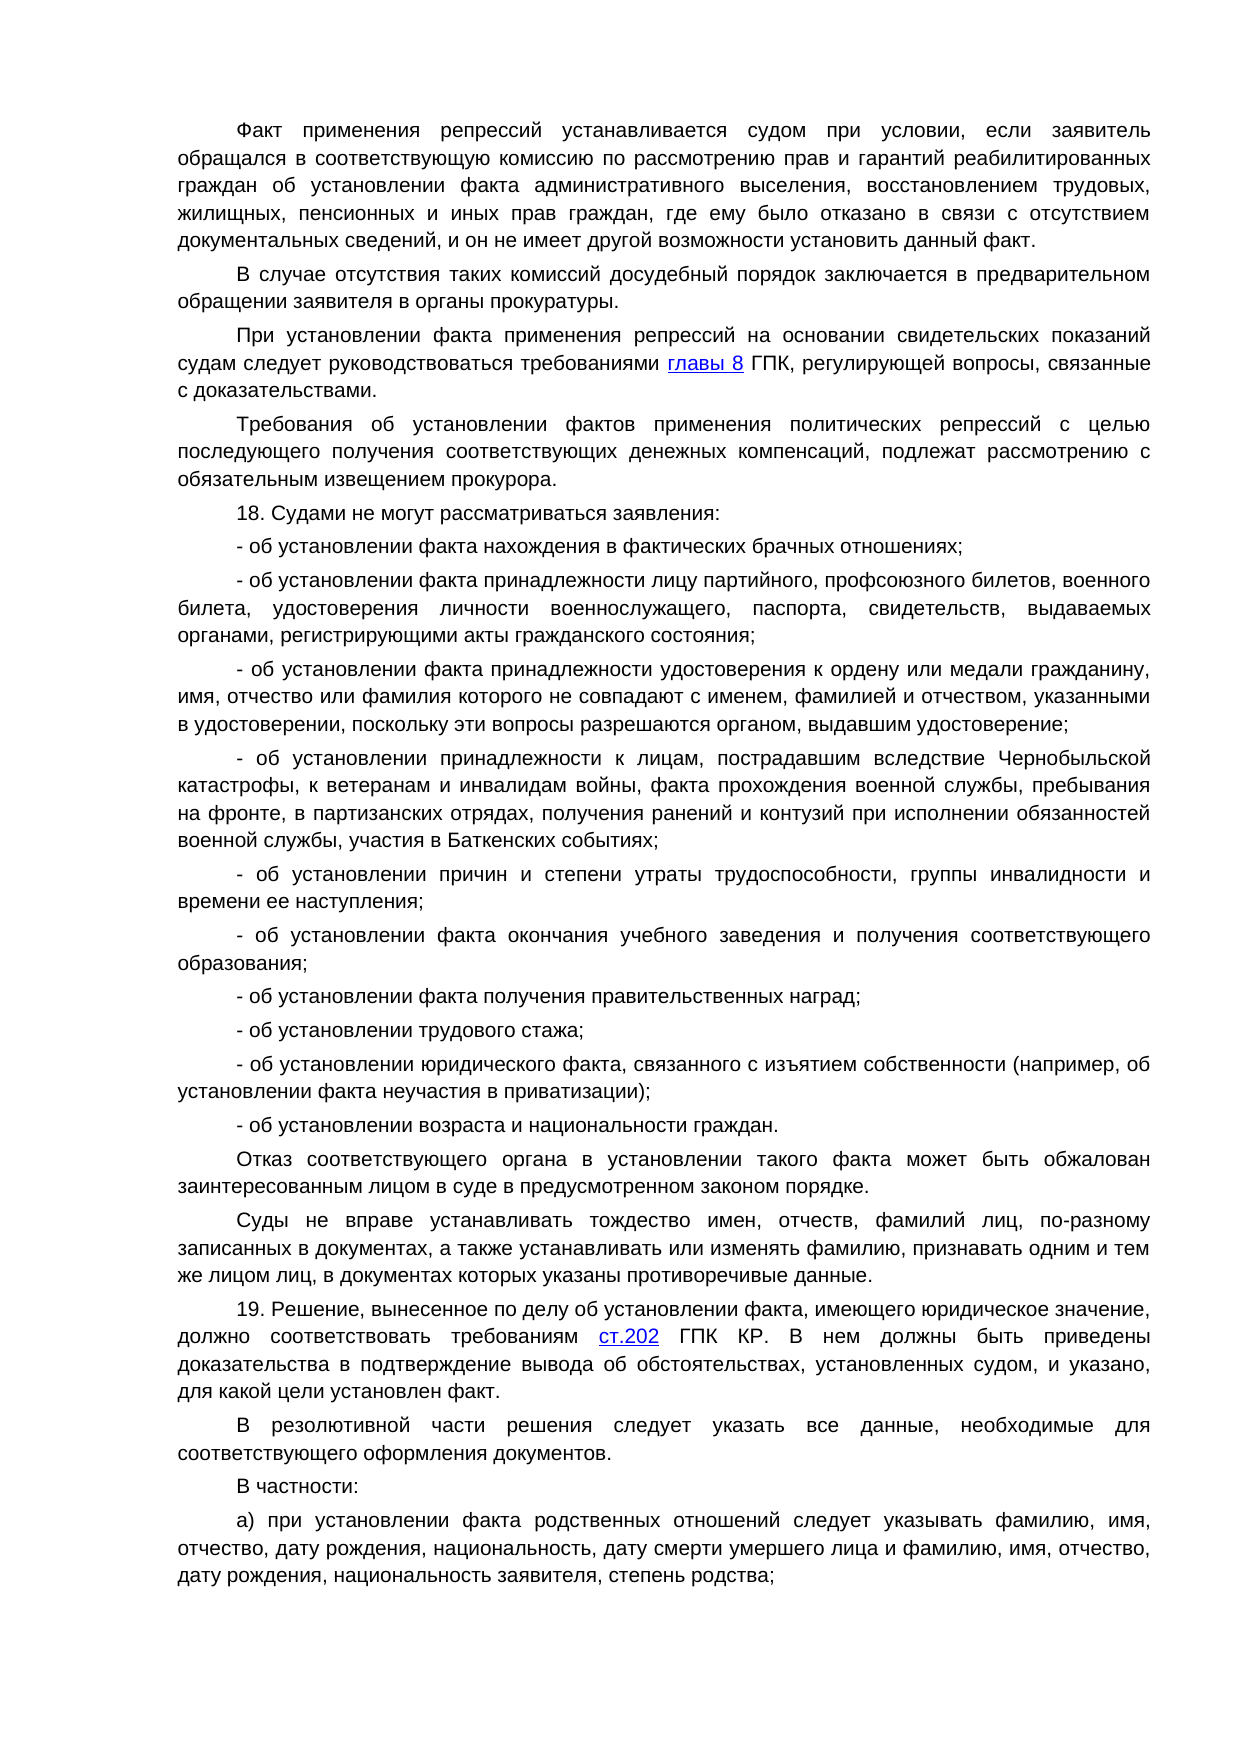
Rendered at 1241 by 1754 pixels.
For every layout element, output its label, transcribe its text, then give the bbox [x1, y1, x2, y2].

text - об установлении трудового стажа; [177, 1018, 1152, 1042]
text - об установлении факта нахождения в фактических брачных отношениях; [177, 534, 1152, 558]
text - об установлении факта окончания учебного заведения и получения соответствующего образования; [177, 923, 1152, 974]
text - об установлении факта получения правительственных наград; [177, 984, 1152, 1008]
text Отказ соответствующего органа в установлении такого факта может быть обжалован заинтересованным лицом в суде в предусмотренном законом порядке. [177, 1147, 1152, 1198]
text - об установлении факта принадлежности удостоверения к ордену или медали гражданину, имя, отчество или фамилия которого не совпадают с именем, фамилией и отчеством, указанными в удостоверении, поскольку эти вопросы разрешаются органом, выдавшим удостоверение; [177, 657, 1152, 736]
text а) при установлении факта родственных отношений следует указывать фамилию, имя, отчество, дату рождения, национальность, дату смерти умершего лица и фамилию, имя, отчество, дату рождения, национальность заявителя, степень родства; [177, 1508, 1152, 1587]
text 19. Решение, вынесенное по делу об установлении факта, имеющего юридическое значение, должно соответствовать требованиям ст.202 ГПК КР. В нем должны быть приведены доказательства в подтверждение вывода об обстоятельствах, установленных судом, и указано, для какой цели установлен факт. [177, 1297, 1152, 1403]
text Требования об установлении фактов применения политических репрессий с целью последующего получения соответствующих денежных компенсаций, подлежат рассмотрению с обязательным извещением прокурора. [177, 412, 1152, 491]
text Суды не вправе устанавливать тождество имен, отчеств, фамилий лиц, по-разному записанных в документах, а также устанавливать или изменять фамилию, признавать одним и тем же лицом лиц, в документах которых указаны противоречивые данные. [177, 1208, 1152, 1287]
text Факт применения репрессий устанавливается судом при условии, если заявитель обращался в соответствующую комиссию по рассмотрению прав и гарантий реабилитированных граждан об установлении факта административного выселения, восстановлением трудовых, жилищных, пенсионных и иных прав граждан, где ему было отказано в связи с отсутствием документальных сведений, и он не имеет другой возможности установить данный факт. [177, 118, 1152, 252]
text - об установлении юридического факта, связанного с изъятием собственности (например, об установлении факта неучастия в приватизации); [177, 1052, 1152, 1103]
text - об установлении возраста и национальности граждан. [177, 1113, 1152, 1137]
text В частности: [177, 1474, 1152, 1498]
text - об установлении причин и степени утраты трудоспособности, группы инвалидности и времени ее наступления; [177, 862, 1152, 913]
text - об установлении принадлежности к лицам, пострадавшим вследствие Чернобыльской катастрофы, к ветеранам и инвалидам войны, факта прохождения военной службы, пребывания на фронте, в партизанских отрядах, получения ранений и контузий при исполнении обязанностей военной службы, участия в Баткенских событиях; [177, 746, 1152, 852]
text В резолютивной части решения следует указать все данные, необходимые для соответствующего оформления документов. [177, 1413, 1152, 1464]
text В случае отсутствия таких комиссий досудебный порядок заключается в предварительном обращении заявителя в органы прокуратуры. [177, 262, 1152, 313]
text 18. Судами не могут рассматриваться заявления: [177, 501, 1152, 524]
text - об установлении факта принадлежности лицу партийного, профсоюзного билетов, военного билета, удостоверения личности военнослужащего, паспорта, свидетельств, выдаваемых органами, регистрирующими акты гражданского состояния; [177, 568, 1152, 647]
text При установлении факта применения репрессий на основании свидетельских показаний судам следует руководствоваться требованиями главы 8 ГПК, регулирующей вопросы, связанные с доказательствами. [177, 323, 1152, 402]
